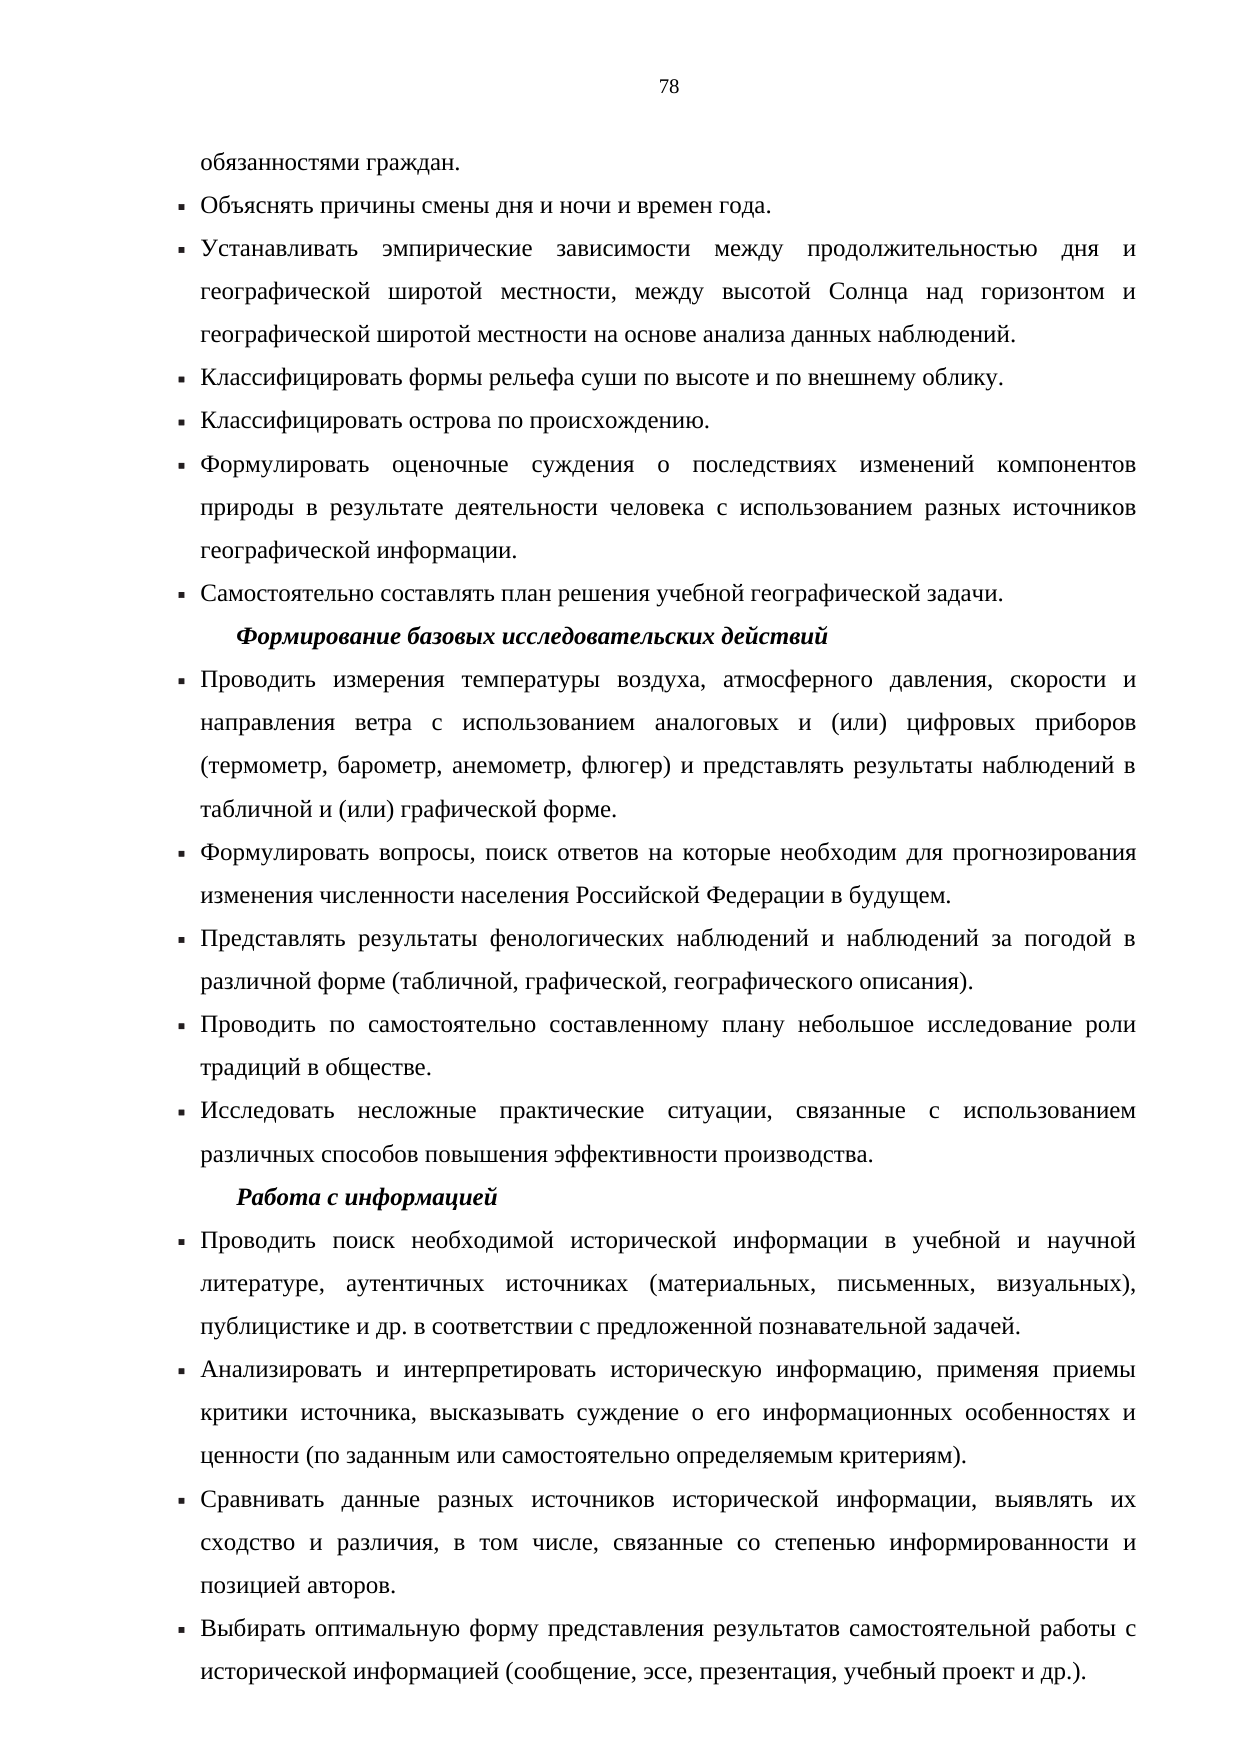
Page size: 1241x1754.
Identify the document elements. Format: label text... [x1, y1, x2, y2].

list Самостоятельно составлять план решения учебной географической задачи. [177, 578, 1137, 607]
list Представлять результаты фенологических наблюдений и наблюдений за погодой в различной форме (табличной, графической, географического описания). [177, 923, 1137, 995]
list Проводить измерения температуры воздуха, атмосферного давления, скорости и направления ветра с использованием аналоговых и (или) цифровых приборов (термометр, барометр, анемометр, флюгер) и представлять результаты наблюдений в табличной и (или) графической форме. [177, 664, 1137, 822]
text Формирование базовых исследовательских действий [177, 621, 1137, 650]
list Проводить по самостоятельно составленному плану небольшое исследование роли традиций в обществе. [177, 1009, 1137, 1081]
list Классифицировать острова по происхождению. [177, 406, 1137, 434]
list Объяснять причины смены дня и ночи и времен года. [177, 190, 1137, 219]
list Выбирать оптимальную форму представления результатов самостоятельной работы с исторической информацией (сообщение, эссе, презентация, учебный проект и др.). [177, 1613, 1137, 1685]
list Устанавливать эмпирические зависимости между продолжительностью дня и географической широтой местности, между высотой Солнца над горизонтом и географической широтой местности на основе анализа данных наблюдений. [177, 233, 1137, 348]
list Классифицировать формы рельефа суши по высоте и по внешнему облику. [177, 362, 1137, 391]
list Формулировать вопросы, поиск ответов на которые необходим для прогнозирования изменения численности населения Российской Федерации в будущем. [177, 837, 1137, 909]
list Сравнивать данные разных источников исторической информации, выявлять их сходство и различия, в том числе, связанные со степенью информированности и позицией авторов. [177, 1484, 1137, 1599]
list Формулировать оценочные суждения о последствиях изменений компонентов природы в результате деятельности человека с использованием разных источников географической информации. [177, 449, 1137, 564]
list Исследовать несложные практические ситуации, связанные с использованием различных способов повышения эффективности производства. [177, 1096, 1137, 1167]
text Работа с информацией [177, 1182, 1137, 1211]
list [177, 147, 1137, 176]
